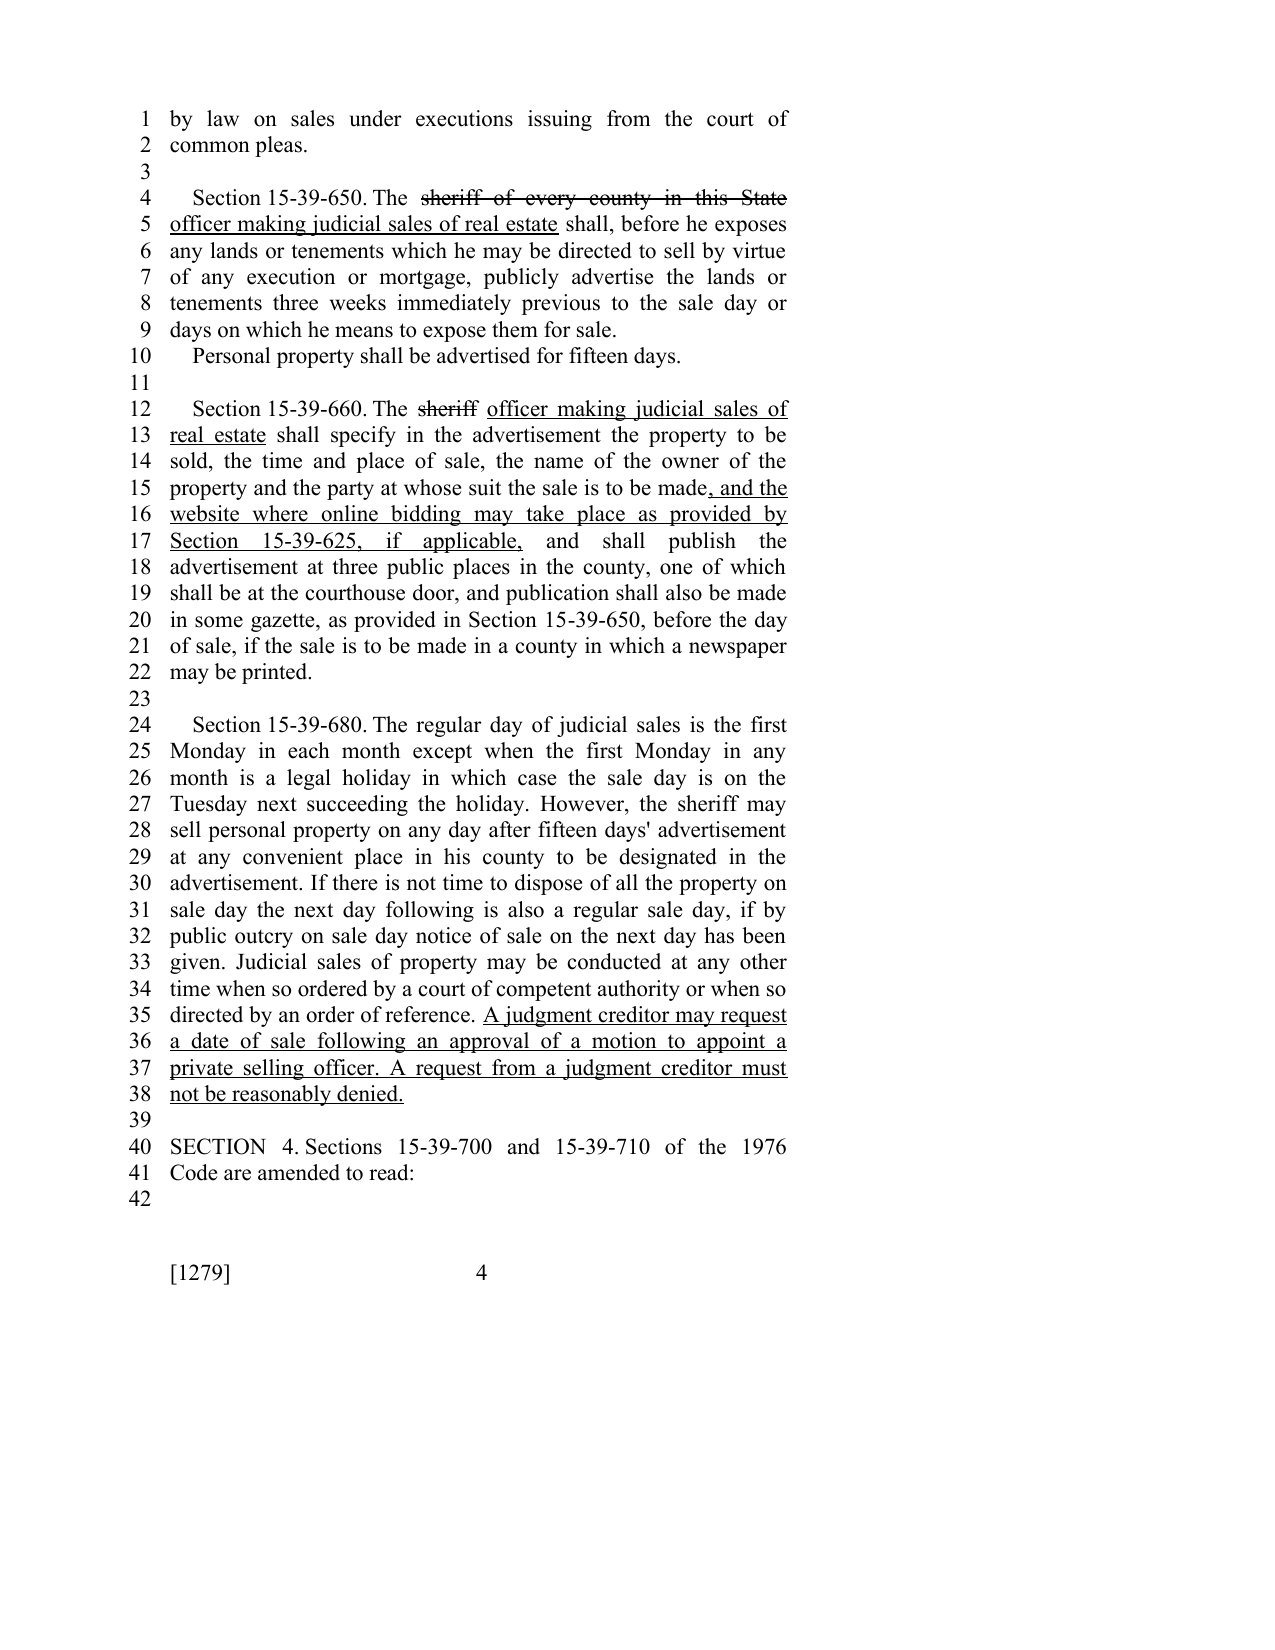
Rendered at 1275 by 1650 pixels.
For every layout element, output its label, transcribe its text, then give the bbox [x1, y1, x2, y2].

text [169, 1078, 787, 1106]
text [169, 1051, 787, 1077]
text Section 15-39-660. The sheriff officer making judicial sales of real estate shall specify in the advertisement the property to be sold, the time and place of sale, the name of the owner of the property and the party at whose suit the sale is to be made, and the website where online bidding may take place as provided by Section 15-39-625, if applicable, and shall publish the advertisement at three public places in the county, one of which shall be at the courthouse door, and publication shall also be made in some gazette, as provided in Section 15-39-650, before the day of sale, if the sale is to be made in a county in which a newspaper may be printed. [169, 524, 787, 685]
text SECTION 4. Sections 15-39-700 and 15-39-710 of the 1976 Code are amended to read: [169, 1133, 787, 1186]
text Section 15-39-650. The sheriff of every county in this State officer making judicial sales of real estate shall, before he exposes any lands or tenements which he may be directed to sell by virtue of any execution or mortgage, publicly advertise the lands or tenements three weeks immediately previous to the sale day or days on which he means to expose them for sale. [169, 184, 787, 342]
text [169, 105, 787, 158]
text Section 15-39-660. The sheriff officer making judicial sales of real estate shall specify in the advertisement the property to be sold, the time and place of sale, the name of the owner of the property and the party at whose suit the sale is to be made, and the website where online bidding may take place as provided by Section 15-39-625, if applicable, and shall publish the advertisement at three public places in the county, one of which shall be at the courthouse door, and publication shall also be made in some gazette, as provided in Section 15-39-650, before the day of sale, if the sale is to be made in a county in which a newspaper may be printed. [169, 395, 787, 523]
text Section 15-39-680. The regular day of judicial sales is the first Monday in each month except when the first Monday in any month is a legal holiday in which case the sale day is on the Tuesday next succeeding the holiday. However, the sheriff may sell personal property on any day after fifteen days' advertisement at any convenient place in his county to be designated in the advertisement. If there is not time to dispose of all the property on sale day the next day following is also a regular sale day, if by public outcry on sale day notice of sale on the next day has been given. Judicial sales of property may be conducted at any other time when so ordered by a court of competent authority or when so directed by an order of reference. A judgment creditor may request a date of sale following an approval of a motion to appoint a private selling officer. A request from a judgment creditor must not be reasonably denied. [169, 711, 787, 1050]
text Personal property shall be advertised for fifteen days. [169, 342, 787, 368]
